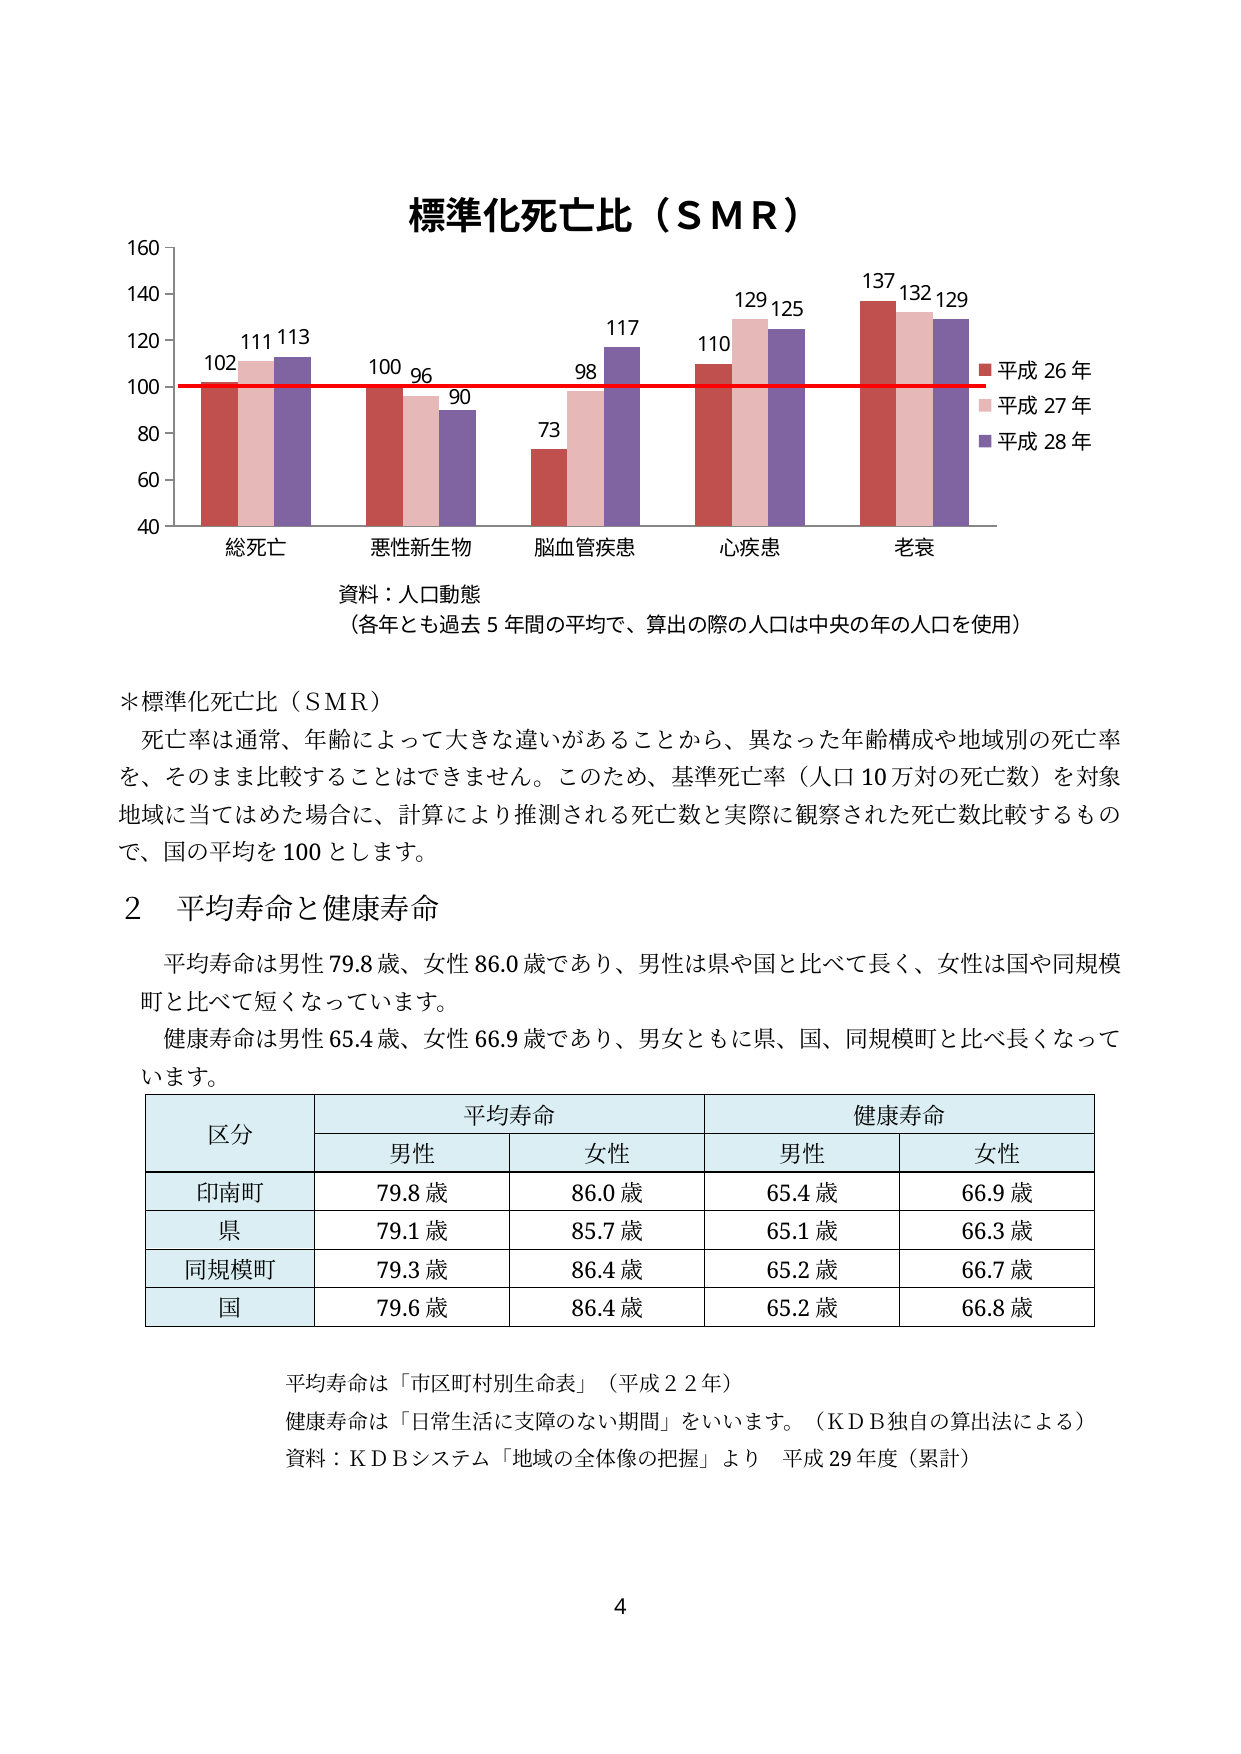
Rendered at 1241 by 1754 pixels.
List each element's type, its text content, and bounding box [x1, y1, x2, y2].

text 平均寿命は「市区町村別生命表」（平成２２年） [118, 1364, 1122, 1402]
table_cell 65.4歳 [705, 1173, 899, 1210]
table_cell 86.0歳 [510, 1173, 704, 1210]
table_cell 66.9歳 [900, 1173, 1094, 1210]
text ＊標準化死亡比（ＳＭＲ） [118, 682, 1122, 719]
table_cell 65.1歳 [705, 1211, 899, 1248]
table_cell 79.1歳 [315, 1211, 509, 1248]
table_cell 印南町 [146, 1173, 314, 1210]
text 健康寿命は男性65.4歳、女性66.9歳であり、男女ともに県、国、同規模町と比べ長くなっています。 [140, 1019, 1122, 1094]
text 平均寿命は男性79.8歳、女性86.0歳であり、男性は県や国と比べて長く、女性は国や同規模町と比べて短くなっています。 [140, 944, 1122, 1019]
table_cell 79.6歳 [315, 1288, 509, 1326]
table_cell 86.4歳 [510, 1250, 704, 1287]
table_header 区分 [146, 1095, 314, 1171]
table_cell 65.2歳 [705, 1288, 899, 1326]
text 資料：ＫＤＢシステム「地域の全体像の把握」より 平成29年度（累計） [118, 1439, 1122, 1477]
table_cell 女性 [900, 1134, 1094, 1171]
table_cell 66.7歳 [900, 1250, 1094, 1287]
table_cell 女性 [510, 1134, 704, 1171]
table_cell 同規模町 [146, 1250, 314, 1287]
table_cell 65.2歳 [705, 1250, 899, 1287]
table_cell 男性 [315, 1134, 509, 1171]
text 死亡率は通常、年齢によって大きな違いがあることから、異なった年齢構成や地域別の死亡率を、そのまま比較することはできません。このため、基準死亡率（人口10万対の死亡数）を対象地域に当てはめた場合に、計算により推測される死亡数と実際に観察された死亡数比較するもので、国の平均を100とします。 [118, 719, 1122, 869]
table_cell 79.8歳 [315, 1173, 509, 1210]
table_cell 86.4歳 [510, 1288, 704, 1326]
table_cell 男性 [705, 1134, 899, 1171]
table_cell 79.3歳 [315, 1250, 509, 1287]
table_cell 県 [146, 1211, 314, 1248]
text ２ 平均寿命と健康寿命 [118, 869, 1122, 944]
table_cell 66.3歳 [900, 1211, 1094, 1248]
table_header 健康寿命 [705, 1095, 1094, 1133]
table_cell 66.8歳 [900, 1288, 1094, 1326]
table_cell 85.7歳 [510, 1211, 704, 1248]
table_header 平均寿命 [315, 1095, 704, 1133]
table_cell 国 [146, 1288, 314, 1326]
text 健康寿命は「日常生活に支障のない期間」をいいます。（ＫＤＢ独自の算出法による） [118, 1402, 1122, 1439]
